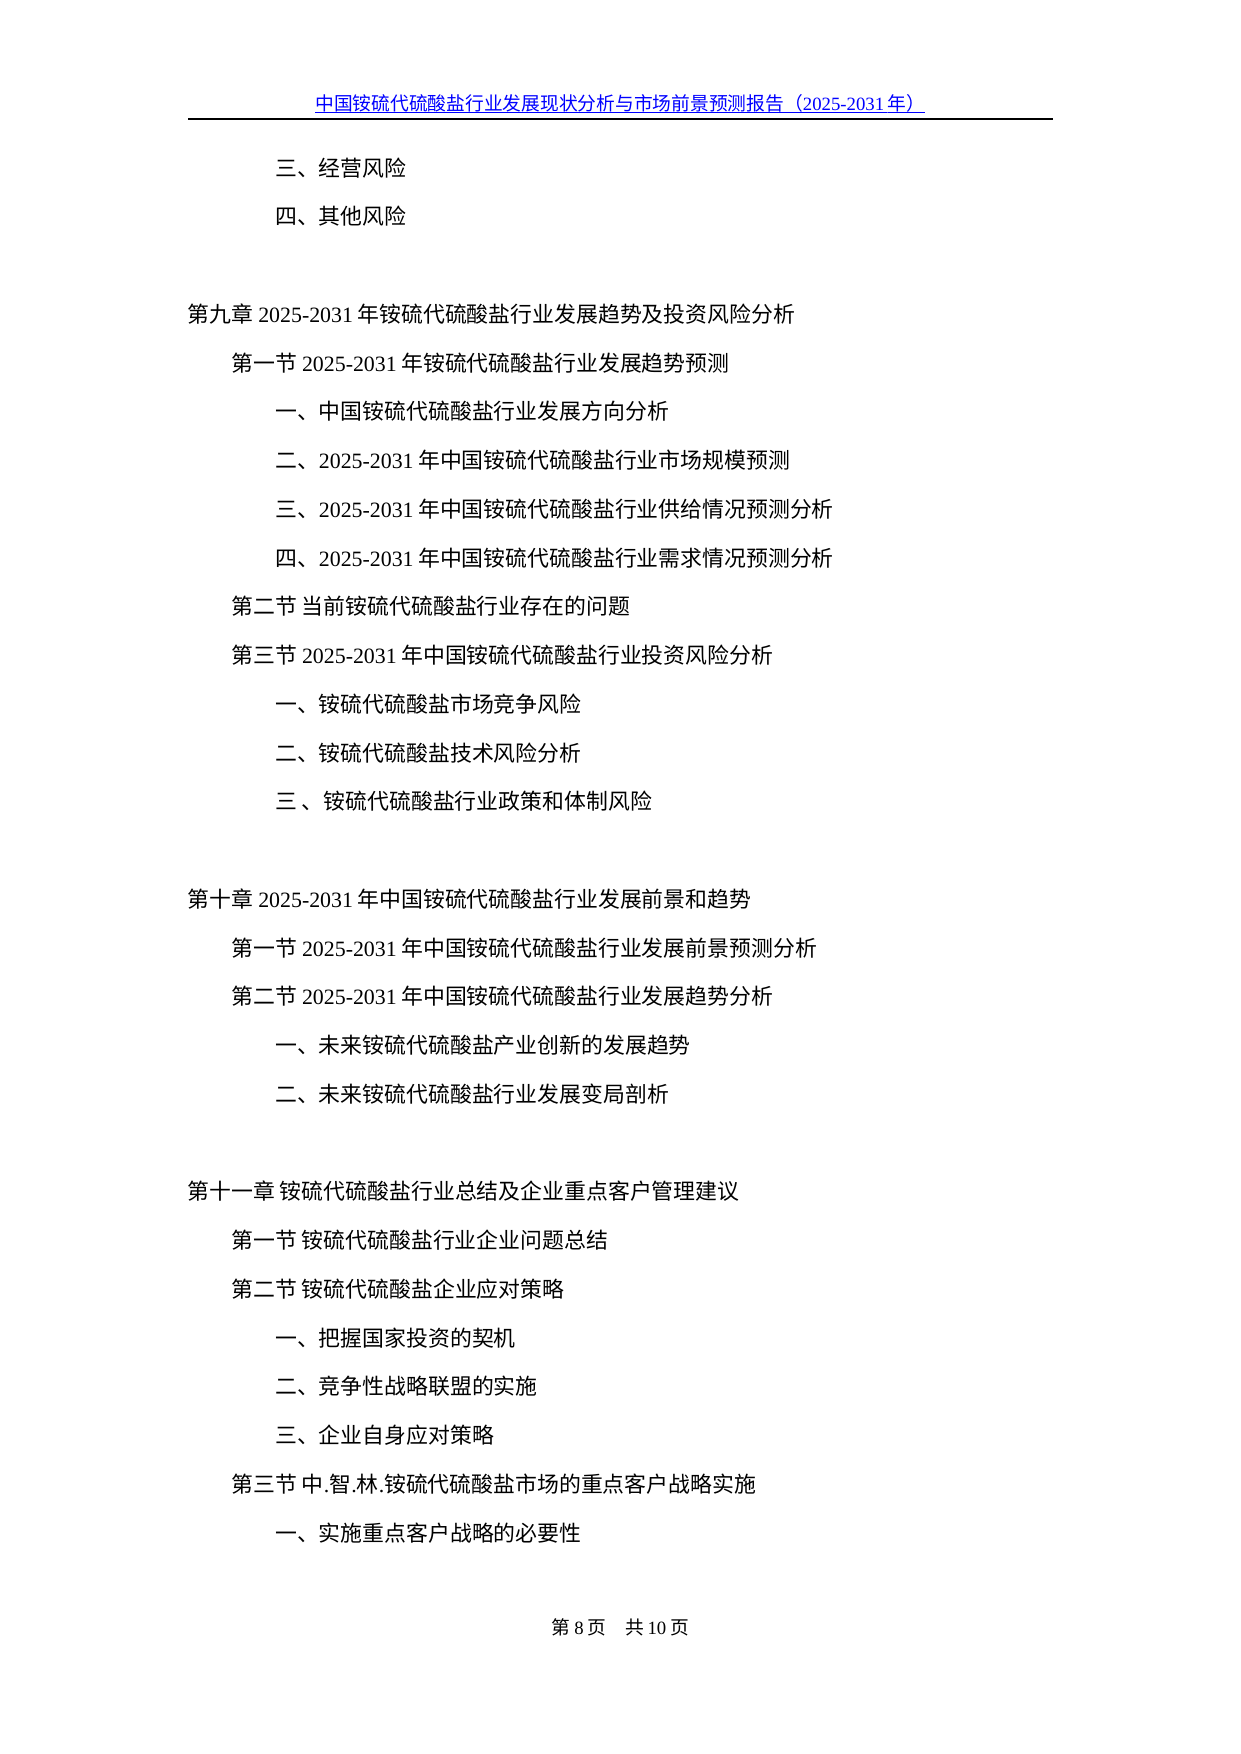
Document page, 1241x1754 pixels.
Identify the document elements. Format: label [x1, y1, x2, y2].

text [187, 150, 1053, 1548]
